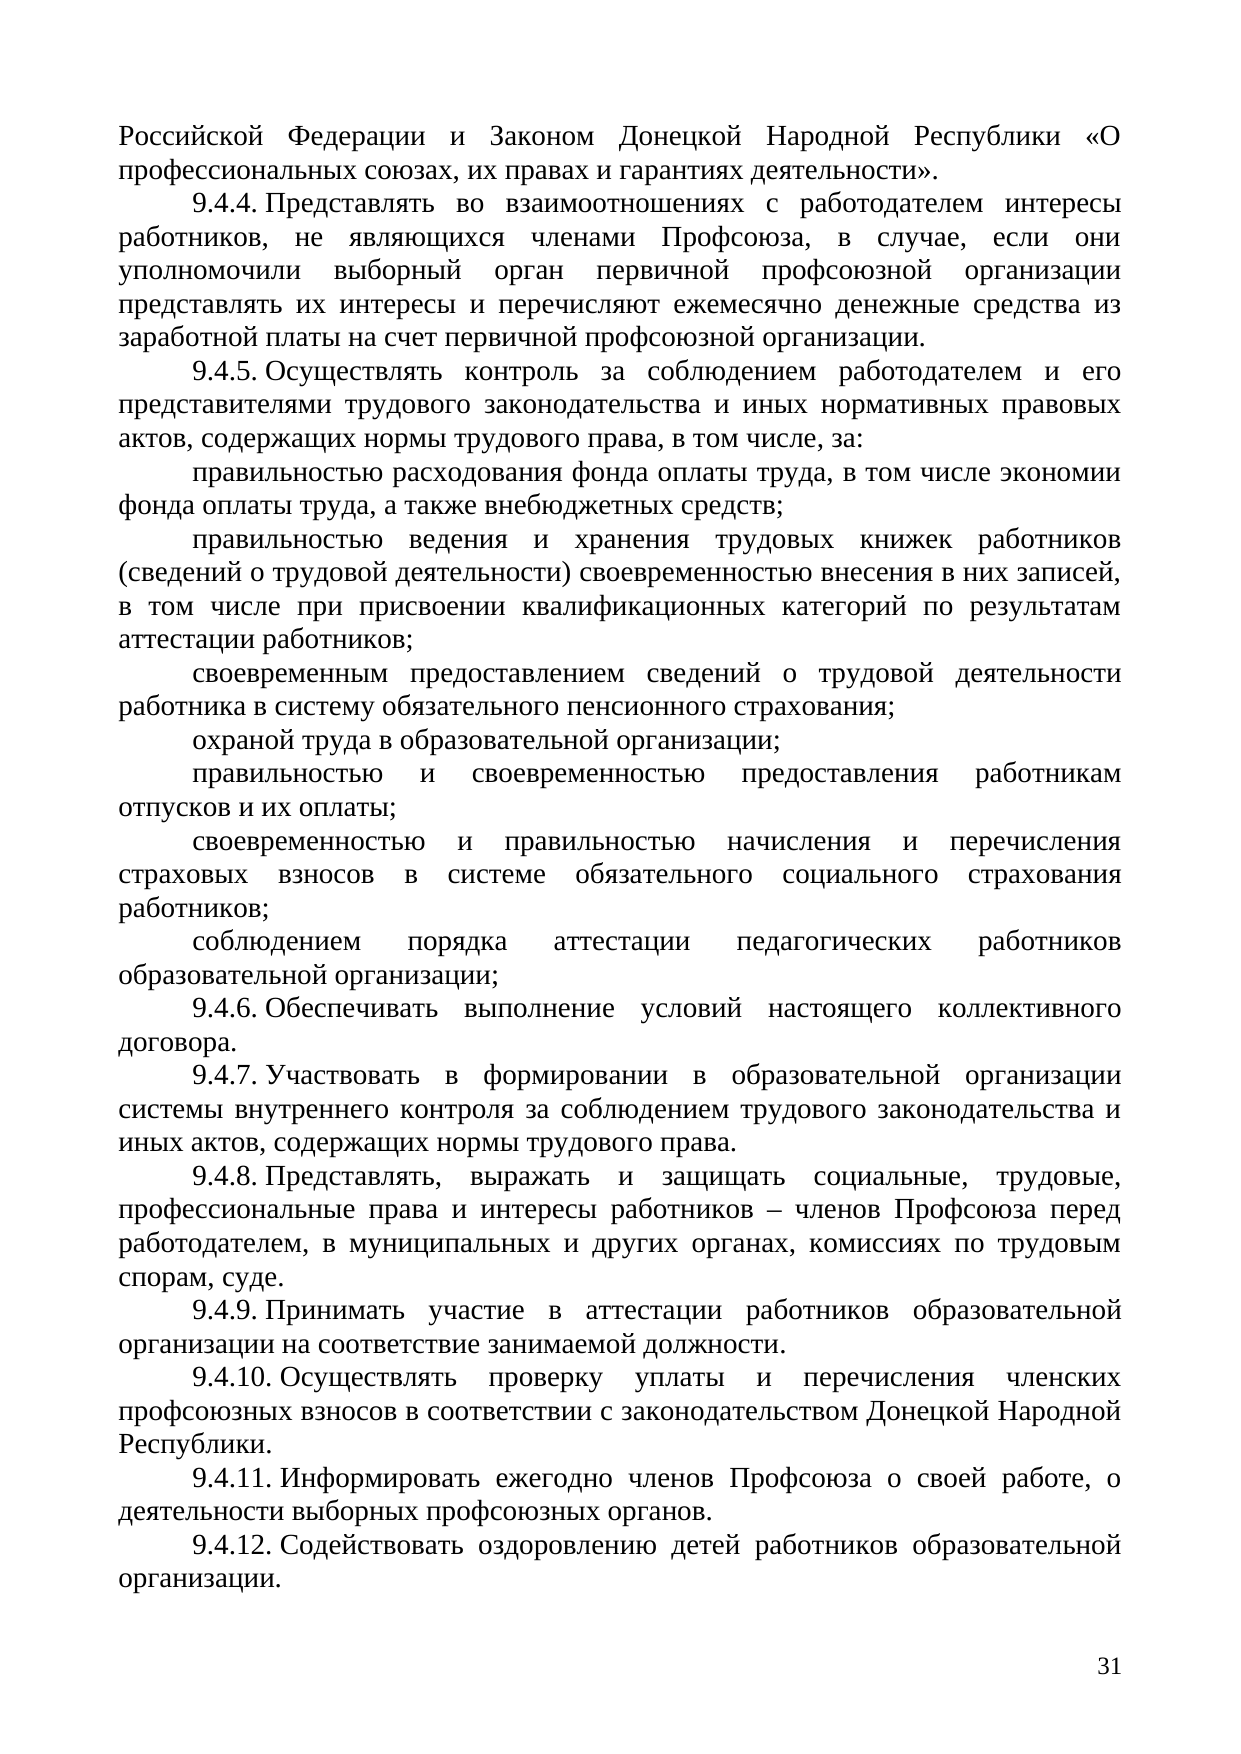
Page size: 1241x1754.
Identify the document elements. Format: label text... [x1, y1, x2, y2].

text правильностью и своевременностью предоставления работникам отпусков и их оплаты; [118, 756, 1122, 823]
text своевременностью и правильностью начисления и перечисления страховых взносов в системе обязательного социального страхования работников; [118, 823, 1122, 923]
text охраной труда в образовательной организации; [118, 722, 1122, 756]
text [118, 118, 1122, 185]
text 9.4.8. Представлять, выражать и защищать социальные, трудовые, профессиональные права и интересы работников – членов Профсоюза перед работодателем, в муниципальных и других органах, комиссиях по трудовым спорам, суде. [118, 1158, 1122, 1292]
text 9.4.4. Представлять во взаимоотношениях с работодателем интересы работников, не являющихся членами Профсоюза, в случае, если они уполномочили выборный орган первичной профсоюзной организации представлять их интересы и перечисляют ежемесячно денежные средства из заработной платы на счет первичной профсоюзной организации. [118, 185, 1122, 353]
text правильностью ведения и хранения трудовых книжек работников (сведений о трудовой деятельности) своевременностью внесения в них записей, в том числе при присвоении квалификационных категорий по результатам аттестации работников; [118, 521, 1122, 655]
text своевременным предоставлением сведений о трудовой деятельности работника в систему обязательного пенсионного страхования; [118, 655, 1122, 722]
text соблюдением порядка аттестации педагогических работников образовательной организации; [118, 923, 1122, 990]
text 9.4.12. Содействовать оздоровлению детей работников образовательной организации. [118, 1527, 1122, 1594]
text 9.4.5. Осуществлять контроль за соблюдением работодателем и его представителями трудового законодательства и иных нормативных правовых актов, содержащих нормы трудового права, в том числе, за: [118, 353, 1122, 454]
text 9.4.6. Обеспечивать выполнение условий настоящего коллективного договора. [118, 990, 1122, 1057]
text 9.4.9. Принимать участие в аттестации работников образовательной организации на соответствие занимаемой должности. [118, 1292, 1122, 1359]
text 9.4.10. Осуществлять проверку уплаты и перечисления членских профсоюзных взносов в соответствии с законодательством Донецкой Народной Республики. [118, 1359, 1122, 1460]
text 9.4.11. Информировать ежегодно членов Профсоюза о своей работе, о деятельности выборных профсоюзных органов. [118, 1460, 1122, 1527]
text 9.4.7. Участвовать в формировании в образовательной организации системы внутреннего контроля за соблюдением трудового законодательства и иных актов, содержащих нормы трудового права. [118, 1057, 1122, 1158]
text правильностью расходования фонда оплаты труда, в том числе экономии фонда оплаты труда, а также внебюджетных средств; [118, 454, 1122, 521]
